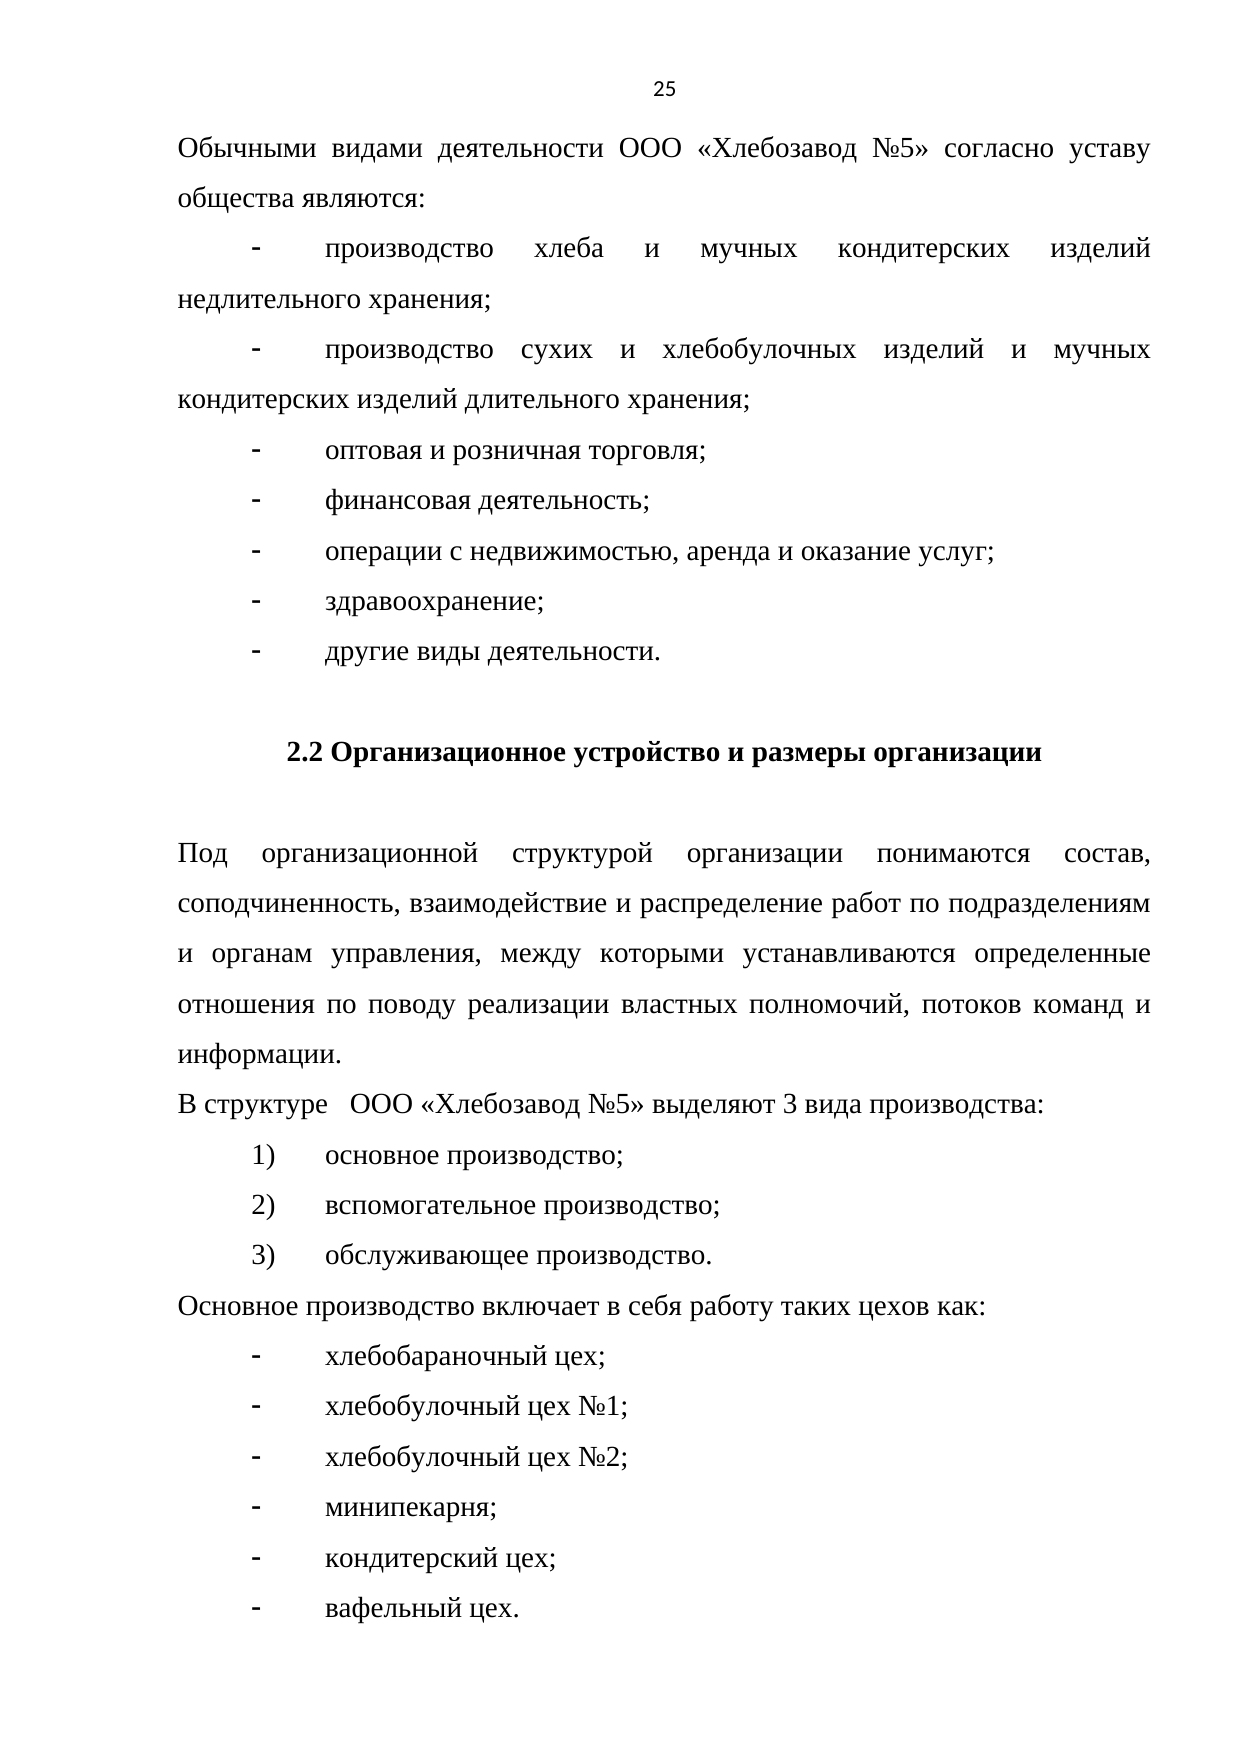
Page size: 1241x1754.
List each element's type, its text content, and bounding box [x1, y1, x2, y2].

list обслуживающее производство. [177, 1237, 1152, 1271]
list хлебобулочный цех №1; [177, 1388, 1152, 1422]
text Основное производство включает в себя работу таких цехов как: [177, 1288, 1152, 1321]
list вафельный цех. [177, 1590, 1152, 1624]
text Под организационной структурой организации понимаются состав, соподчиненность, взаимодействие и распределение работ по подразделениям и органам управления, между которыми устанавливаются определенные отношения по поводу реализации властных полномочий, потоков команд и информации. [177, 835, 1152, 1070]
list оптовая и розничная торговля; [177, 432, 1152, 466]
list другие виды деятельности. [177, 633, 1152, 667]
list минипекарня; [177, 1489, 1152, 1523]
list кондитерский цех; [177, 1540, 1152, 1573]
list операции с недвижимостью, аренда и оказание услуг; [177, 533, 1152, 566]
list вспомогательное производство; [177, 1187, 1152, 1221]
list производство хлеба и мучных кондитерских изделий недлительного хранения; [177, 230, 1152, 314]
text Обычными видами деятельности ООО «Хлебозавод №5» согласно уставу общества являются: [177, 130, 1152, 214]
text 2.2 Организационное устройство и размеры организации [177, 734, 1152, 768]
list производство сухих и хлебобулочных изделий и мучных кондитерских изделий длительного хранения; [177, 331, 1152, 415]
list хлебобулочный цех №2; [177, 1439, 1152, 1472]
text В структуре ООО «Хлебозавод №5» выделяют 3 вида производства: [177, 1086, 1152, 1120]
list хлебобараночный цех; [177, 1338, 1152, 1372]
list финансовая деятельность; [177, 482, 1152, 516]
list основное производство; [177, 1137, 1152, 1170]
list здравоохранение; [177, 583, 1152, 617]
